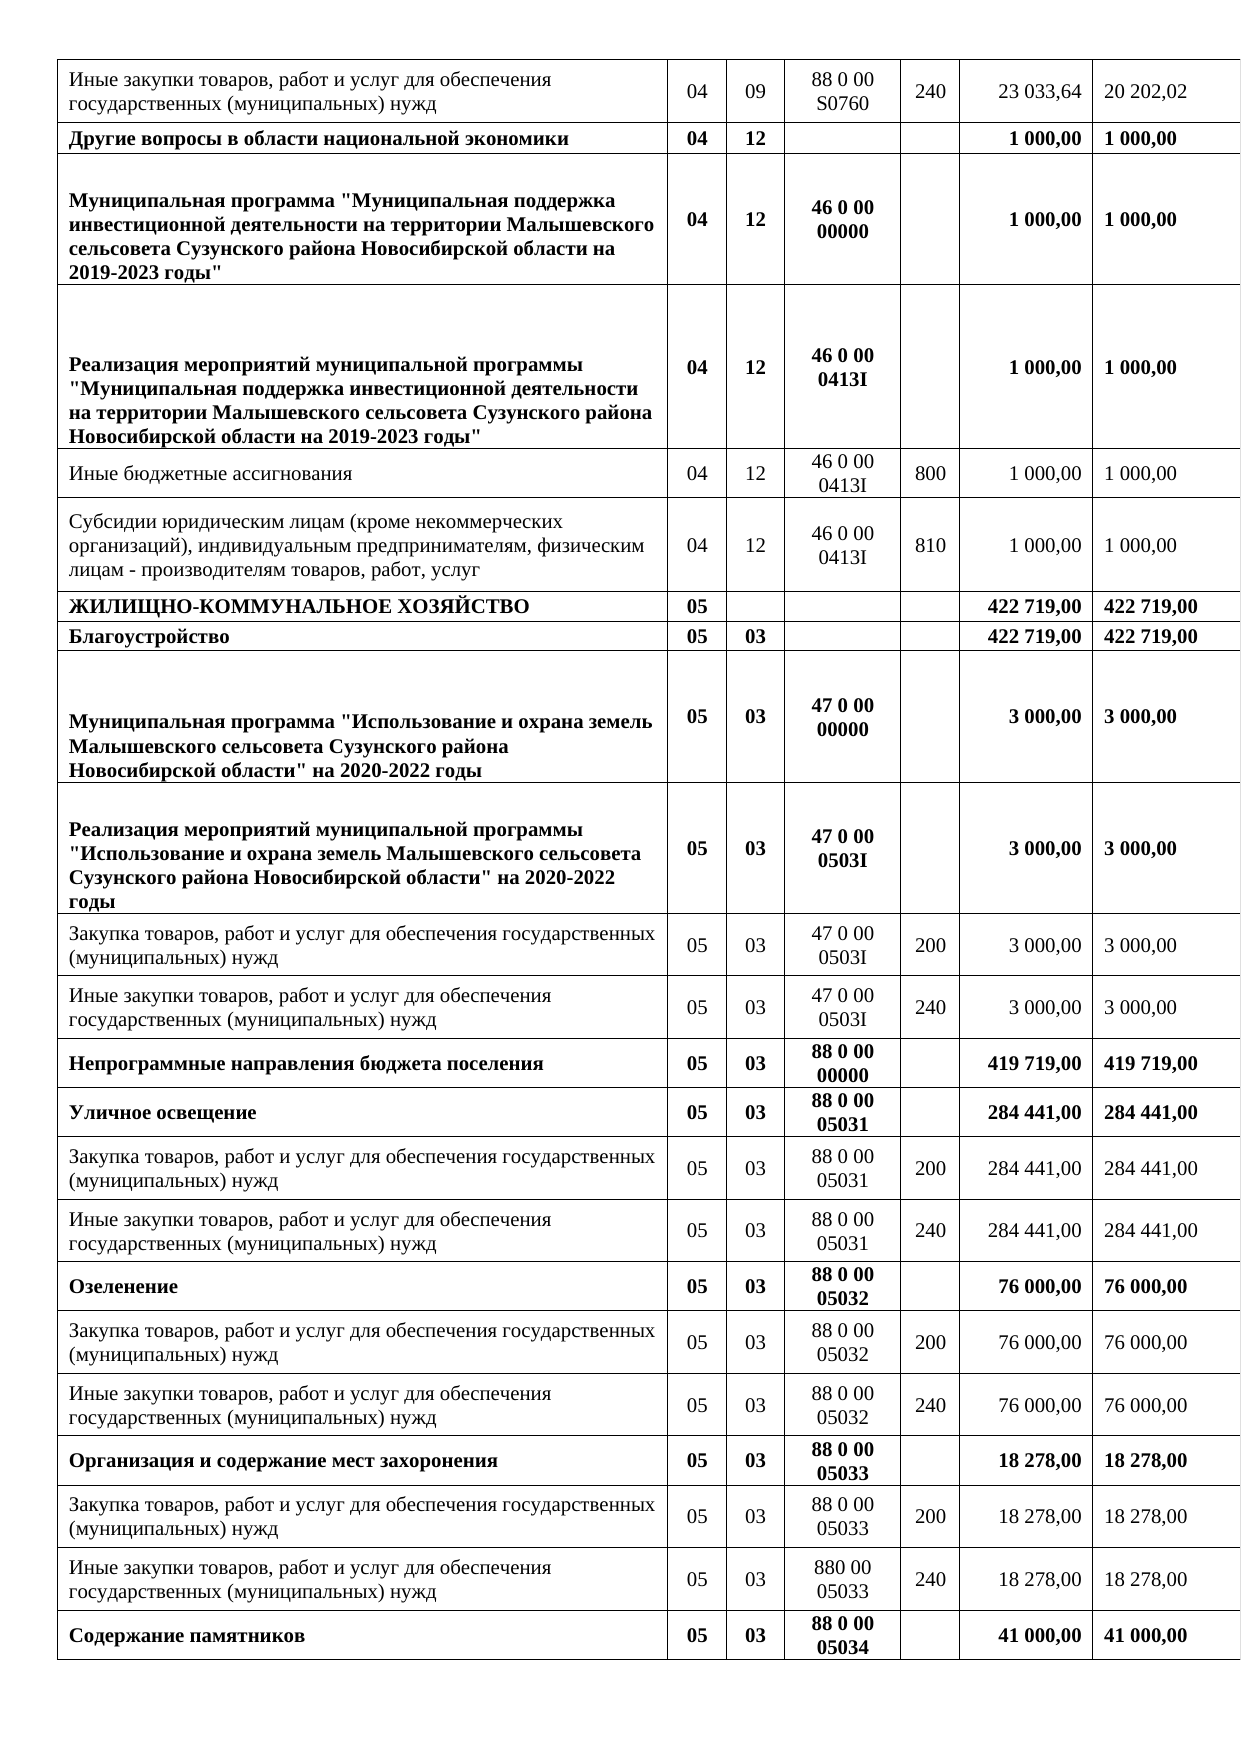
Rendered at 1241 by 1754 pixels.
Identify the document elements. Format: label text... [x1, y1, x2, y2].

table_cell 76 000,00 [960, 1262, 1092, 1310]
table_cell 03 [727, 651, 784, 782]
table_cell 18 278,00 [960, 1486, 1092, 1547]
table_cell 05 [668, 1088, 726, 1136]
table_cell 200 [901, 1311, 959, 1373]
table_cell Уличное освещение [58, 1088, 667, 1136]
table_cell [901, 285, 959, 448]
table_cell [901, 1088, 959, 1136]
table_cell [901, 154, 959, 284]
table_cell Закупка товаров, работ и услуг для обеспечения государственных (муниципальных) нужд [58, 914, 667, 975]
table_cell Иные закупки товаров, работ и услуг для обеспечения государственных (муниципальных) нужд [58, 60, 667, 122]
table_cell [901, 651, 959, 782]
table_cell Другие вопросы в области национальной экономики [58, 123, 667, 153]
table_cell 47 0 00 0503I [785, 783, 900, 913]
table_cell 05 [668, 1137, 726, 1199]
table_cell 05 [668, 592, 726, 621]
table_cell 47 0 00 00000 [785, 651, 900, 782]
table_cell Содержание памятников [58, 1611, 667, 1659]
table_cell 284 441,00 [1093, 1137, 1240, 1199]
table_cell [901, 1262, 959, 1310]
table_cell 04 [668, 123, 726, 153]
table_cell 76 000,00 [1093, 1374, 1240, 1435]
table_cell 419 719,00 [960, 1039, 1092, 1087]
table_cell 03 [727, 976, 784, 1038]
table_cell 05 [668, 1262, 726, 1310]
table_cell 46 0 00 00000 [785, 154, 900, 284]
table_cell 05 [668, 914, 726, 975]
table_cell 18 278,00 [1093, 1486, 1240, 1547]
table_cell [901, 1611, 959, 1659]
table_cell 880 00 05033 [785, 1548, 900, 1609]
table_cell 88 0 00 05032 [785, 1311, 900, 1373]
table_cell 47 0 00 0503I [785, 976, 900, 1038]
table_cell 3 000,00 [960, 783, 1092, 913]
table_cell 03 [727, 783, 784, 913]
table_cell 1 000,00 [1093, 123, 1240, 153]
table_cell [785, 622, 900, 650]
table_cell 03 [727, 1262, 784, 1310]
table_cell [901, 622, 959, 650]
table_cell 12 [727, 498, 784, 591]
table_cell 05 [668, 1436, 726, 1484]
table_cell 05 [668, 1039, 726, 1087]
table_cell 09 [727, 60, 784, 122]
table_cell Реализация мероприятий муниципальной программы "Использование и охрана земель Малышевского сельсовета Сузунского района Новосибирской области" на 2020-2022 годы [58, 783, 667, 913]
table_cell 88 0 00 05031 [785, 1137, 900, 1199]
table_cell 810 [901, 498, 959, 591]
table_cell 1 000,00 [1093, 449, 1240, 497]
table_cell 422 719,00 [1093, 622, 1240, 650]
table_cell 284 441,00 [1093, 1200, 1240, 1261]
table_cell 240 [901, 1200, 959, 1261]
table_cell Непрограммные направления бюджета поселения [58, 1039, 667, 1087]
table_cell 3 000,00 [1093, 914, 1240, 975]
table_cell 1 000,00 [1093, 285, 1240, 448]
table_cell 03 [727, 622, 784, 650]
table_cell 47 0 00 0503I [785, 914, 900, 975]
table_cell 240 [901, 60, 959, 122]
table_cell 03 [727, 1486, 784, 1547]
table_cell [727, 592, 784, 621]
table_cell [785, 123, 900, 153]
table_cell 88 0 00 05033 [785, 1486, 900, 1547]
table_cell [901, 592, 959, 621]
table_cell 46 0 00 0413I [785, 498, 900, 591]
table_cell 200 [901, 1486, 959, 1547]
table_cell 240 [901, 1548, 959, 1609]
table_cell Иные закупки товаров, работ и услуг для обеспечения государственных (муниципальных) нужд [58, 1374, 667, 1435]
table_cell 41 000,00 [960, 1611, 1092, 1659]
table_cell 05 [668, 1486, 726, 1547]
table_cell 05 [668, 622, 726, 650]
table_cell 03 [727, 1436, 784, 1484]
table_cell 1 000,00 [960, 154, 1092, 284]
table_cell 05 [668, 976, 726, 1038]
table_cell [58, 1548, 667, 1609]
table_cell 03 [727, 1137, 784, 1199]
table_cell Муниципальная программа "Использование и охрана земель Малышевского сельсовета Сузунского района Новосибирской области" на 2020-2022 годы [58, 651, 667, 782]
table_cell 05 [668, 1548, 726, 1609]
table_cell 41 000,00 [1093, 1611, 1240, 1659]
table_cell 18 278,00 [960, 1548, 1092, 1609]
table_cell 88 0 00 05031 [785, 1200, 900, 1261]
table_cell 76 000,00 [960, 1374, 1092, 1435]
table_cell 800 [901, 449, 959, 497]
table_cell 12 [727, 154, 784, 284]
table_cell 3 000,00 [960, 976, 1092, 1038]
table_cell Закупка товаров, работ и услуг для обеспечения государственных (муниципальных) нужд [58, 1311, 667, 1373]
table_cell 04 [668, 154, 726, 284]
table_cell Закупка товаров, работ и услуг для обеспечения государственных (муниципальных) нужд [58, 1486, 667, 1547]
table_cell Закупка товаров, работ и услуг для обеспечения государственных (муниципальных) нужд [58, 1137, 667, 1199]
table_cell Организация и содержание мест захоронения [58, 1436, 667, 1484]
table_cell 05 [668, 1374, 726, 1435]
table_cell Иные закупки товаров, работ и услуг для обеспечения государственных (муниципальных) нужд [58, 976, 667, 1038]
table_cell 88 0 00 05032 [785, 1262, 900, 1310]
table_cell 05 [668, 1200, 726, 1261]
table_cell 88 0 00 S0760 [785, 60, 900, 122]
table_cell 03 [727, 1088, 784, 1136]
table_cell 1 000,00 [1093, 154, 1240, 284]
table_cell 240 [901, 976, 959, 1038]
table_cell 03 [727, 1200, 784, 1261]
table_cell Иные бюджетные ассигнования [58, 449, 667, 497]
table_cell Субсидии юридическим лицам (кроме некоммерческих организаций), индивидуальным предпринимателям, физическим лицам - производителям товаров, работ, услуг [58, 498, 667, 591]
table_cell 3 000,00 [960, 914, 1092, 975]
table_cell 04 [668, 498, 726, 591]
table_cell 88 0 00 05034 [785, 1611, 900, 1659]
table_cell 1 000,00 [960, 449, 1092, 497]
table_cell Благоустройство [58, 622, 667, 650]
table_cell 76 000,00 [1093, 1262, 1240, 1310]
table_cell [901, 1436, 959, 1484]
table_cell 422 719,00 [960, 622, 1092, 650]
table_cell Реализация мероприятий муниципальной программы "Муниципальная поддержка инвестиционной деятельности на территории Малышевского сельсовета Сузунского района Новосибирской области на 2019-2023 годы" [58, 285, 667, 448]
table_cell 05 [668, 1611, 726, 1659]
table_cell 05 [668, 783, 726, 913]
table_cell 18 278,00 [1093, 1436, 1240, 1484]
table_cell 18 278,00 [960, 1436, 1092, 1484]
table_cell 422 719,00 [960, 592, 1092, 621]
table_cell [901, 123, 959, 153]
table_cell 3 000,00 [1093, 976, 1240, 1038]
table_cell 200 [901, 914, 959, 975]
table_cell Муниципальная программа "Муниципальная поддержка инвестиционной деятельности на территории Малышевского сельсовета Сузунского района Новосибирской области на 2019-2023 годы" [58, 154, 667, 284]
table_cell [785, 592, 900, 621]
table_cell [901, 1039, 959, 1087]
table_cell 12 [727, 123, 784, 153]
table_cell 18 278,00 [1093, 1548, 1240, 1609]
table_cell 04 [668, 60, 726, 122]
table_cell 12 [727, 449, 784, 497]
table_cell ЖИЛИЩНО-КОММУНАЛЬНОЕ ХОЗЯЙСТВО [58, 592, 667, 621]
table_cell 3 000,00 [1093, 783, 1240, 913]
table_cell 04 [668, 285, 726, 448]
table_cell 12 [727, 285, 784, 448]
table_cell 03 [727, 1548, 784, 1609]
table_cell 88 0 00 05033 [785, 1436, 900, 1484]
table_cell 240 [901, 1374, 959, 1435]
table_cell 1 000,00 [960, 123, 1092, 153]
table_cell 23 033,64 [960, 60, 1092, 122]
table_cell Иные закупки товаров, работ и услуг для обеспечения государственных (муниципальных) нужд [58, 1200, 667, 1261]
table_cell 04 [668, 449, 726, 497]
table_cell [901, 783, 959, 913]
table_cell 3 000,00 [960, 651, 1092, 782]
table_cell 3 000,00 [1093, 651, 1240, 782]
table_cell 284 441,00 [960, 1137, 1092, 1199]
table_cell 1 000,00 [1093, 498, 1240, 591]
table_cell 05 [668, 1311, 726, 1373]
table_cell Озеленение [58, 1262, 667, 1310]
table_cell 46 0 00 0413I [785, 449, 900, 497]
table_cell 76 000,00 [1093, 1311, 1240, 1373]
table_cell 419 719,00 [1093, 1039, 1240, 1087]
table_cell 284 441,00 [1093, 1088, 1240, 1136]
table_cell 422 719,00 [1093, 592, 1240, 621]
table_cell 1 000,00 [960, 285, 1092, 448]
table_cell 88 0 00 00000 [785, 1039, 900, 1087]
table_cell 46 0 00 0413I [785, 285, 900, 448]
table_cell 76 000,00 [960, 1311, 1092, 1373]
table_cell 05 [668, 651, 726, 782]
table_cell 03 [727, 1374, 784, 1435]
table_cell 200 [901, 1137, 959, 1199]
table_cell 20 202,02 [1093, 60, 1240, 122]
table_cell 1 000,00 [960, 498, 1092, 591]
table_cell 03 [727, 1039, 784, 1087]
table_cell 03 [727, 914, 784, 975]
table_cell 03 [727, 1311, 784, 1373]
table_cell 88 0 00 05032 [785, 1374, 900, 1435]
table_cell 88 0 00 05031 [785, 1088, 900, 1136]
table_cell 284 441,00 [960, 1200, 1092, 1261]
table_cell 284 441,00 [960, 1088, 1092, 1136]
table_cell 03 [727, 1611, 784, 1659]
